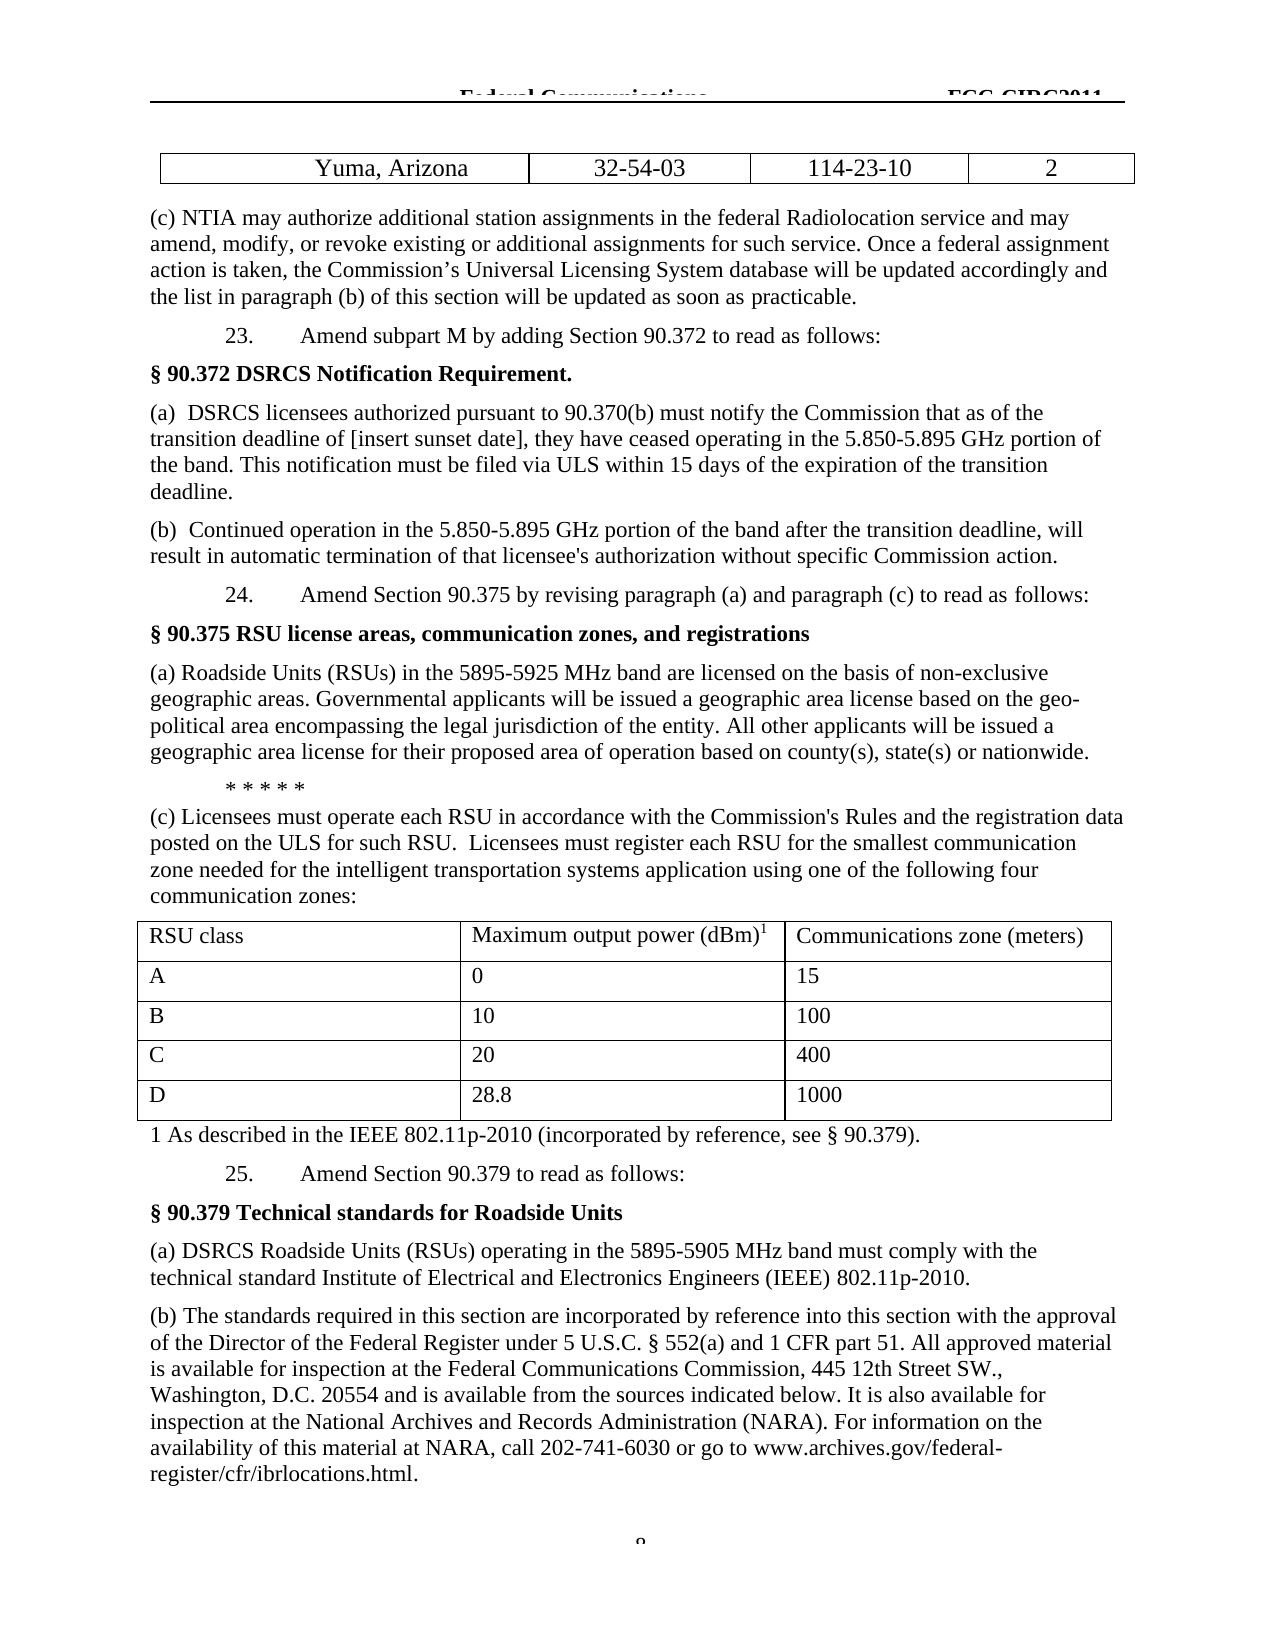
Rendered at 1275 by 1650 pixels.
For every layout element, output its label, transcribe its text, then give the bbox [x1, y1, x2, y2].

table_header 114-23-10 [751, 154, 968, 183]
list The standards required in this section are incorporated by reference into this section with the approval of the Director of the Federal Register under 5 U.S.C. § 552(a) and 1 CFR part 51. All approved material is available for inspection at the Federal Communications Commission, 445 12th Street SW., Washington, D.C. 20554 and is available from the sources indicated below. It is also available for inspection at the National Archives and Records Administration (NARA). For information on the availability of this material at NARA, call 202-741-6030 or go to www.archives.gov/federal- register/cfr/ibrlocations.html. [150, 1302, 1119, 1487]
table_cell A [138, 962, 460, 1001]
subtitle § 90.379 Technical standards for Roadside Units [150, 1199, 1148, 1225]
table_cell 15 [786, 962, 1111, 1001]
table_cell 10 [461, 1002, 784, 1040]
list Amend Section 90.379 to read as follows: [225, 1160, 1148, 1187]
table_cell 28.8 [461, 1081, 784, 1120]
table_cell 20 [461, 1041, 784, 1080]
list NTIA may authorize additional station assignments in the federal Radiolocation service and may amend, modify, or revoke existing or additional assignments for such service. Once a federal assignment action is taken, the Commission’s Universal Licensing System database will be updated accordingly and the list in paragraph (b) of this section will be updated as soon as practicable. [150, 204, 1111, 309]
table_cell 0 [461, 962, 784, 1001]
text 1 As described in the IEEE 802.11p-2010 (incorporated by reference, see § 90.379). [150, 1121, 1148, 1148]
subtitle § 90.372 DSRCS Notification Requirement. [150, 360, 1148, 387]
text * * * * * [225, 776, 1148, 803]
table_cell D [138, 1081, 460, 1120]
table_cell 1000 [786, 1081, 1111, 1120]
table_cell C [138, 1041, 460, 1080]
list Continued operation in the 5.850-5.895 GHz portion of the band after the transition deadline, will result in automatic termination of that licensee's authorization without specific Commission action. [150, 516, 1084, 569]
table_header 2 [969, 154, 1134, 183]
list Amend subpart M by adding Section 90.372 to read as follows: [225, 322, 1148, 348]
table_cell B [138, 1002, 460, 1040]
table_cell 400 [786, 1041, 1111, 1080]
table_cell 100 [786, 1002, 1111, 1040]
table_header RSU class [138, 922, 460, 961]
text (a) Roadside Units (RSUs) in the 5895-5925 MHz band are licensed on the basis of non-exclusive geographic areas. Governmental applicants will be issued a geographic area license based on the geo- political area encompassing the legal jurisdiction of the entity. All other applicants will be issued a geographic area license for their proposed area of operation based on county(s), state(s) or nationwide. [150, 659, 1092, 764]
table_header Maximum output power (dBm)1 [461, 922, 784, 961]
list Amend Section 90.375 by revising paragraph (a) and paragraph (c) to read as follows: [225, 581, 1148, 608]
table_header Communications zone (meters) [786, 922, 1111, 961]
list DSRCS licensees authorized pursuant to 90.370(b) must notify the Commission that as of the transition deadline of [insert sunset date], they have ceased operating in the 5.850-5.895 GHz portion of the band. This notification must be filed via ULS within 15 days of the expiration of the transition deadline. [150, 399, 1103, 504]
text (c) Licensees must operate each RSU in accordance with the Commission's Rules and the registration data posted on the ULS for such RSU. Licensees must register each RSU for the smallest communication zone needed for the intelligent transportation systems application using one of the following four communication zones: [150, 803, 1125, 908]
table_header Yuma, Arizona [161, 154, 528, 183]
list DSRCS Roadside Units (RSUs) operating in the 5895-5905 MHz band must comply with the technical standard Institute of Electrical and Electronics Engineers (IEEE) 802.11p-2010. [150, 1238, 1038, 1290]
subtitle § 90.375 RSU license areas, communication zones, and registrations [150, 620, 1148, 647]
table_header 32-54-03 [530, 154, 750, 183]
